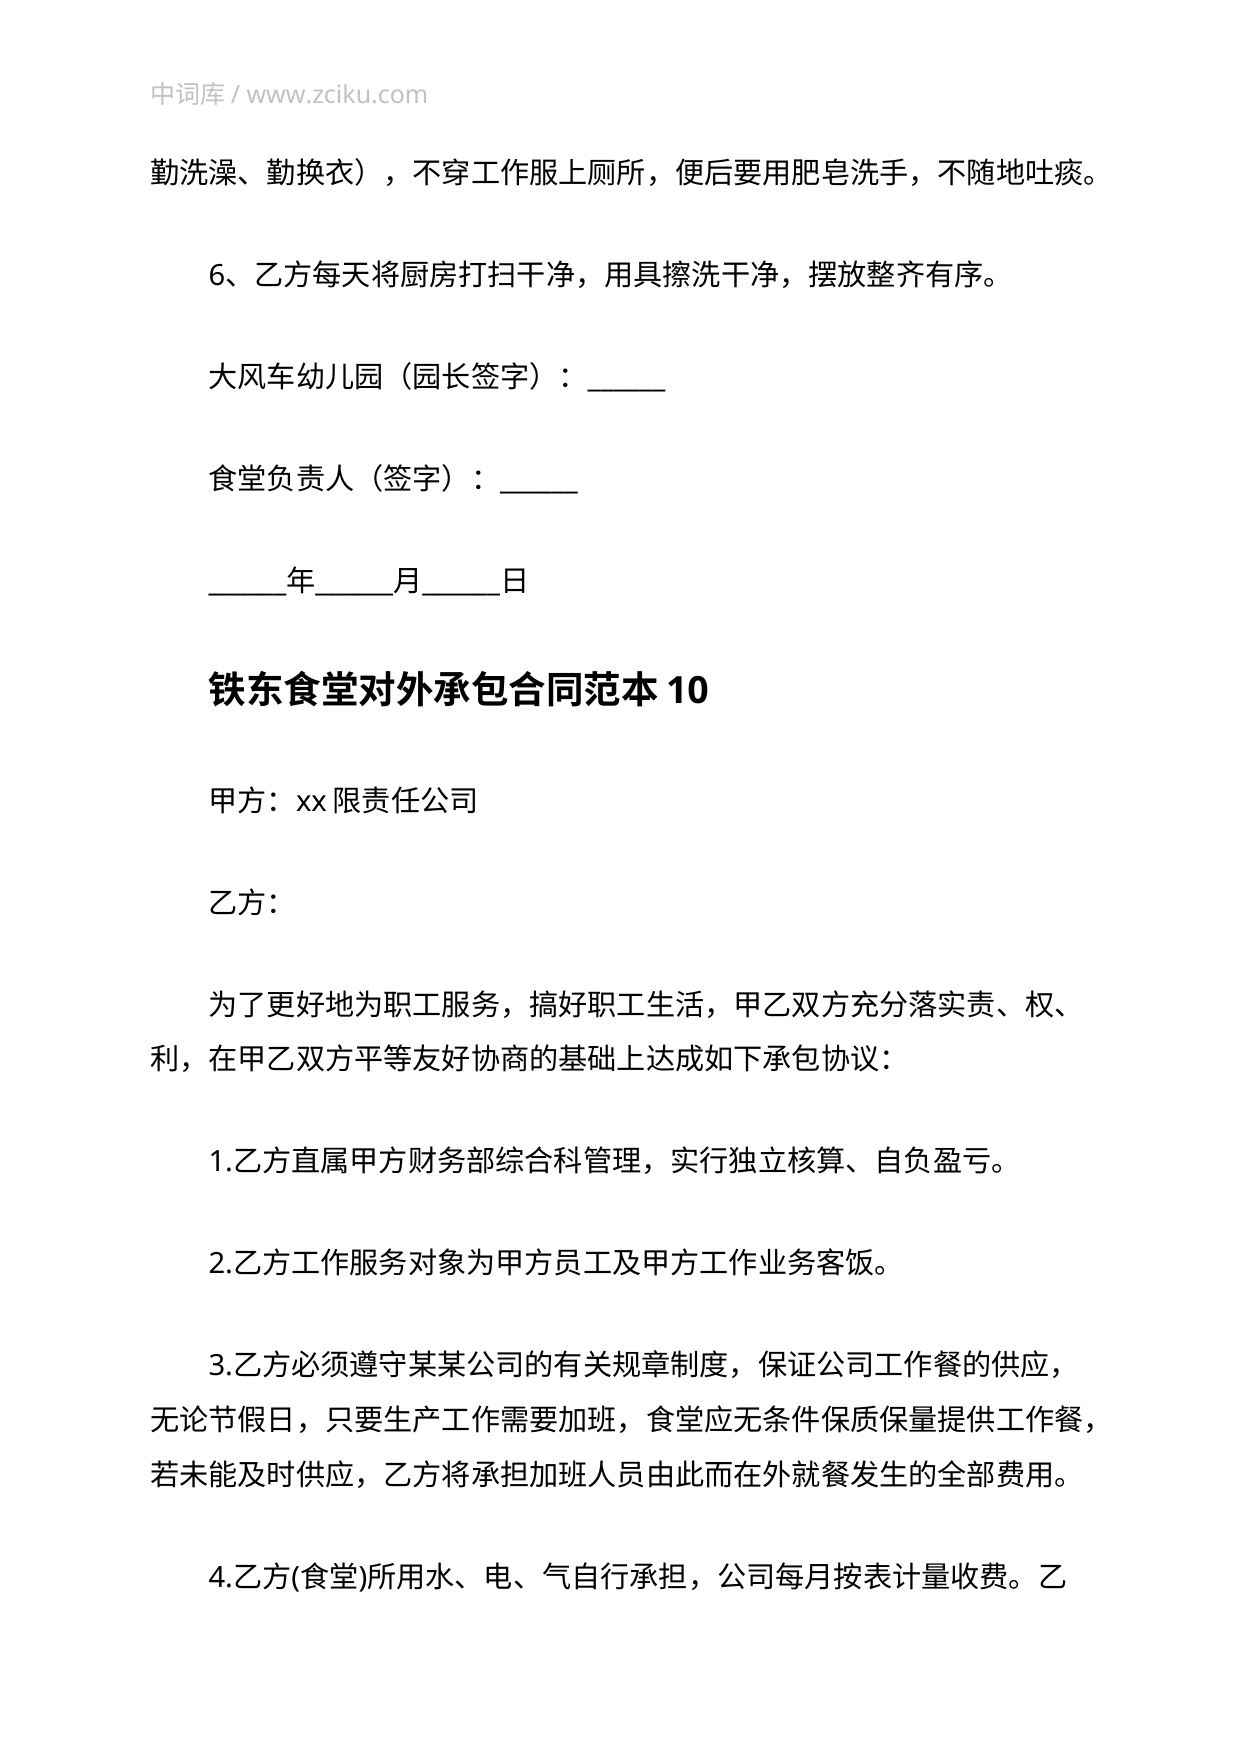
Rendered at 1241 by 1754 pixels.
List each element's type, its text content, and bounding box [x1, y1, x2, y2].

text 2.乙方工作服务对象为甲方员工及甲方工作业务客饭。 [150, 1240, 1090, 1282]
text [150, 1553, 1090, 1596]
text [150, 150, 1090, 192]
text ______年______月______日 [150, 558, 1090, 600]
text 3.乙方必须遵守某某公司的有关规章制度，保证公司工作餐的供应，无论节假日，只要生产工作需要加班，食堂应无条件保质保量提供工作餐，若未能及时供应，乙方将承担加班人员由此而在外就餐发生的全部费用。 [150, 1342, 1090, 1494]
text 甲方：xx限责任公司 [150, 777, 1090, 820]
text 乙方： [150, 879, 1090, 922]
text 6、乙方每天将厨房打扫干净，用具擦洗干净，摆放整齐有序。 [150, 252, 1090, 294]
text 为了更好地为职工服务，搞好职工生活，甲乙双方充分落实责、权、利，在甲乙双方平等友好协商的基础上达成如下承包协议： [150, 981, 1090, 1078]
text 铁东食堂对外承包合同范本10 [150, 660, 1090, 714]
text 1.乙方直属甲方财务部综合科管理，实行独立核算、自负盈亏。 [150, 1138, 1090, 1180]
text 食堂负责人（签字）：______ [150, 456, 1090, 498]
text 大风车幼儿园（园长签字）：______ [150, 354, 1090, 396]
